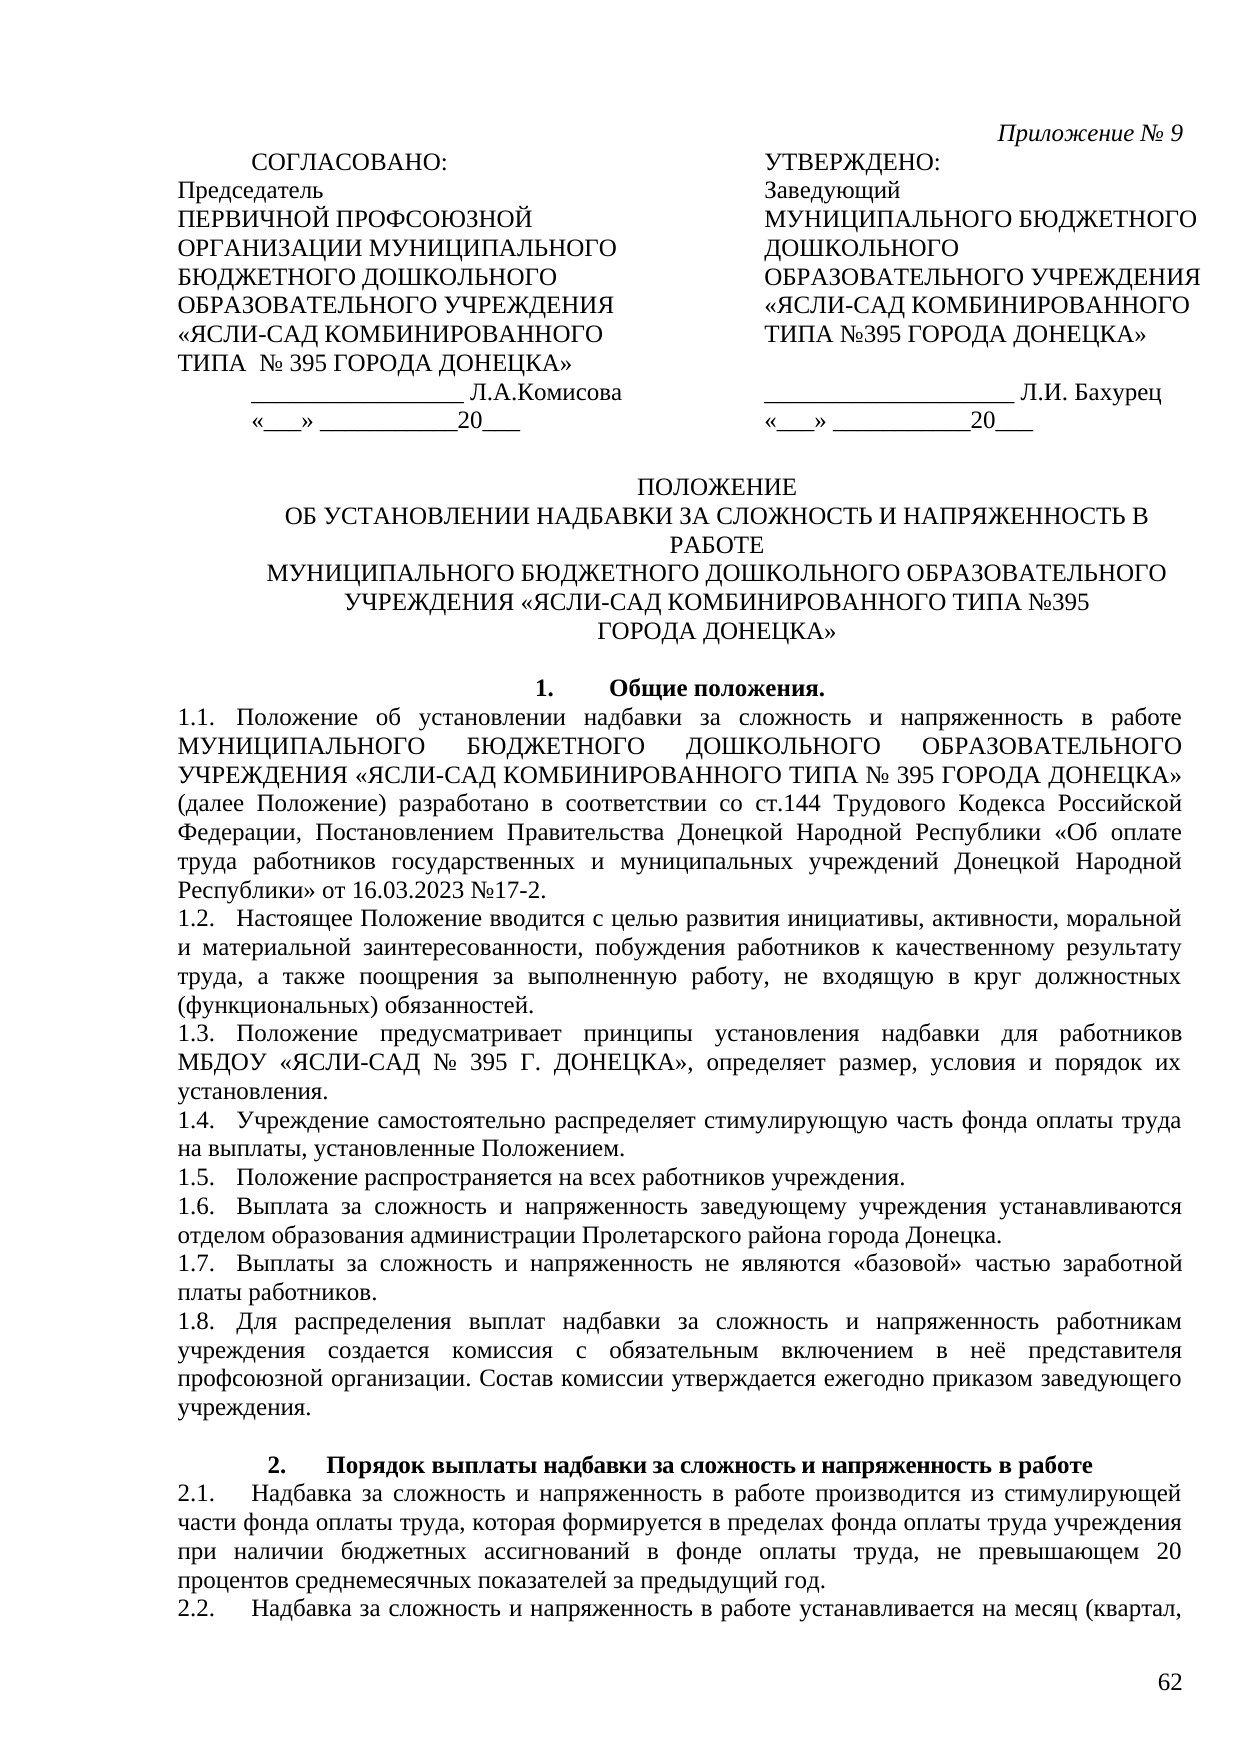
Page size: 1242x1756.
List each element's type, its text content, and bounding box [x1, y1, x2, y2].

list Положение распространяется на всех работников учреждения. [177, 1162, 1183, 1191]
list Выплата за сложность и напряженность заведующему учреждения устанавливаются отделом образования администрации Пролетарского района города Донецка. [177, 1191, 1183, 1248]
table_cell Председатель ПЕРВИЧНОЙ ПРОФСОЮЗНОЙ ОРГАНИЗАЦИИ МУНИЦИПАЛЬНОГО БЮДЖЕТНОГО ДОШКОЛЬНОГО ОБРАЗОВАТЕЛЬНОГО УЧРЕЖДЕНИЯ «ЯСЛИ-САД КОМБИНИРОВАННОГО ТИПА № 395 ГОРОДА ДОНЕЦКА» [166, 176, 679, 377]
list Для распределения выплат надбавки за сложность и напряженность работникам учреждения создается комиссия с обязательным включением в неё представителя профсоюзной организации. Состав комиссии утверждается ежегодно приказом заведующего учреждения. [177, 1306, 1183, 1421]
text Приложение № 9 [177, 118, 1183, 147]
table_header СОГЛАСОВАНО: [166, 147, 679, 176]
table_header УТВЕРЖДЕНО: [679, 147, 1216, 176]
table_cell _________________ Л.А.Комисова [166, 377, 679, 406]
table_cell Заведующий МУНИЦИПАЛЬНОГО БЮДЖЕТНОГО ДОШКОЛЬНОГО ОБРАЗОВАТЕЛЬНОГО УЧРЕЖДЕНИЯ «ЯСЛИ-САД КОМБИНИРОВАННОГО ТИПА №395 ГОРОДА ДОНЕЦКА» [679, 176, 1216, 377]
list Общие положения. [177, 673, 1183, 702]
list Положение предусматривает принципы установления надбавки для работников МБДОУ «ЯСЛИ-САД № 395 Г. ДОНЕЦКА», определяет размер, условия и порядок их установления. [177, 1018, 1183, 1105]
list Надбавка за сложность и напряженность в работе производится из стимулирующей части фонда оплаты труда, которая формируется в пределах фонда оплаты труда учреждения при наличии бюджетных ассигнований в фонде оплаты труда, не превышающем 20 процентов среднемесячных показателей за предыдущий год. [177, 1478, 1183, 1593]
table_cell ____________________ Л.И. Бахурец [679, 377, 1216, 406]
list Порядок выплаты надбавки за сложность и напряженность в работе [177, 1450, 1183, 1478]
list Учреждение самостоятельно распределяет стимулирующую часть фонда оплаты труда на выплаты, установленные Положением. [177, 1105, 1183, 1162]
text ПОЛОЖЕНИЕ [251, 472, 1183, 501]
list Выплаты за сложность и напряженность не являются «базовой» частью заработной платы работников. [177, 1248, 1183, 1306]
table_cell «___» ___________20___ [679, 406, 1216, 443]
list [177, 1593, 1183, 1622]
list Настоящее Положение вводится с целью развития инициативы, активности, моральной и материальной заинтересованности, побуждения работников к качественному результату труда, а также поощрения за выполненную работу, не входящую в круг должностных (функциональных) обязанностей. [177, 903, 1183, 1018]
table_cell «___» ___________20___ [166, 406, 679, 443]
list Положение об установлении надбавки за сложность и напряженность в работе МУНИЦИПАЛЬНОГО БЮДЖЕТНОГО ДОШКОЛЬНОГО ОБРАЗОВАТЕЛЬНОГО УЧРЕЖДЕНИЯ «ЯСЛИ-САД КОМБИНИРОВАННОГО ТИПА № 395 ГОРОДА ДОНЕЦКА» (далее Положение) разработано в соответствии со ст.144 Трудового Кодекса Российской Федерации, Постановлением Правительства Донецкой Народной Республики «Об оплате труда работников государственных и муниципальных учреждений Донецкой Народной Республики» от 16.03.2023 №17-2. [177, 702, 1183, 903]
text МУНИЦИПАЛЬНОГО БЮДЖЕТНОГО ДОШКОЛЬНОГО ОБРАЗОВАТЕЛЬНОГО УЧРЕЖДЕНИЯ «ЯСЛИ-САД КОМБИНИРОВАННОГО ТИПА №395 ГОРОДА ДОНЕЦКА» [251, 558, 1183, 645]
text ОБ УСТАНОВЛЕНИИ НАДБАВКИ ЗА СЛОЖНОСТЬ И НАПРЯЖЕННОСТЬ В РАБОТЕ [251, 501, 1183, 558]
